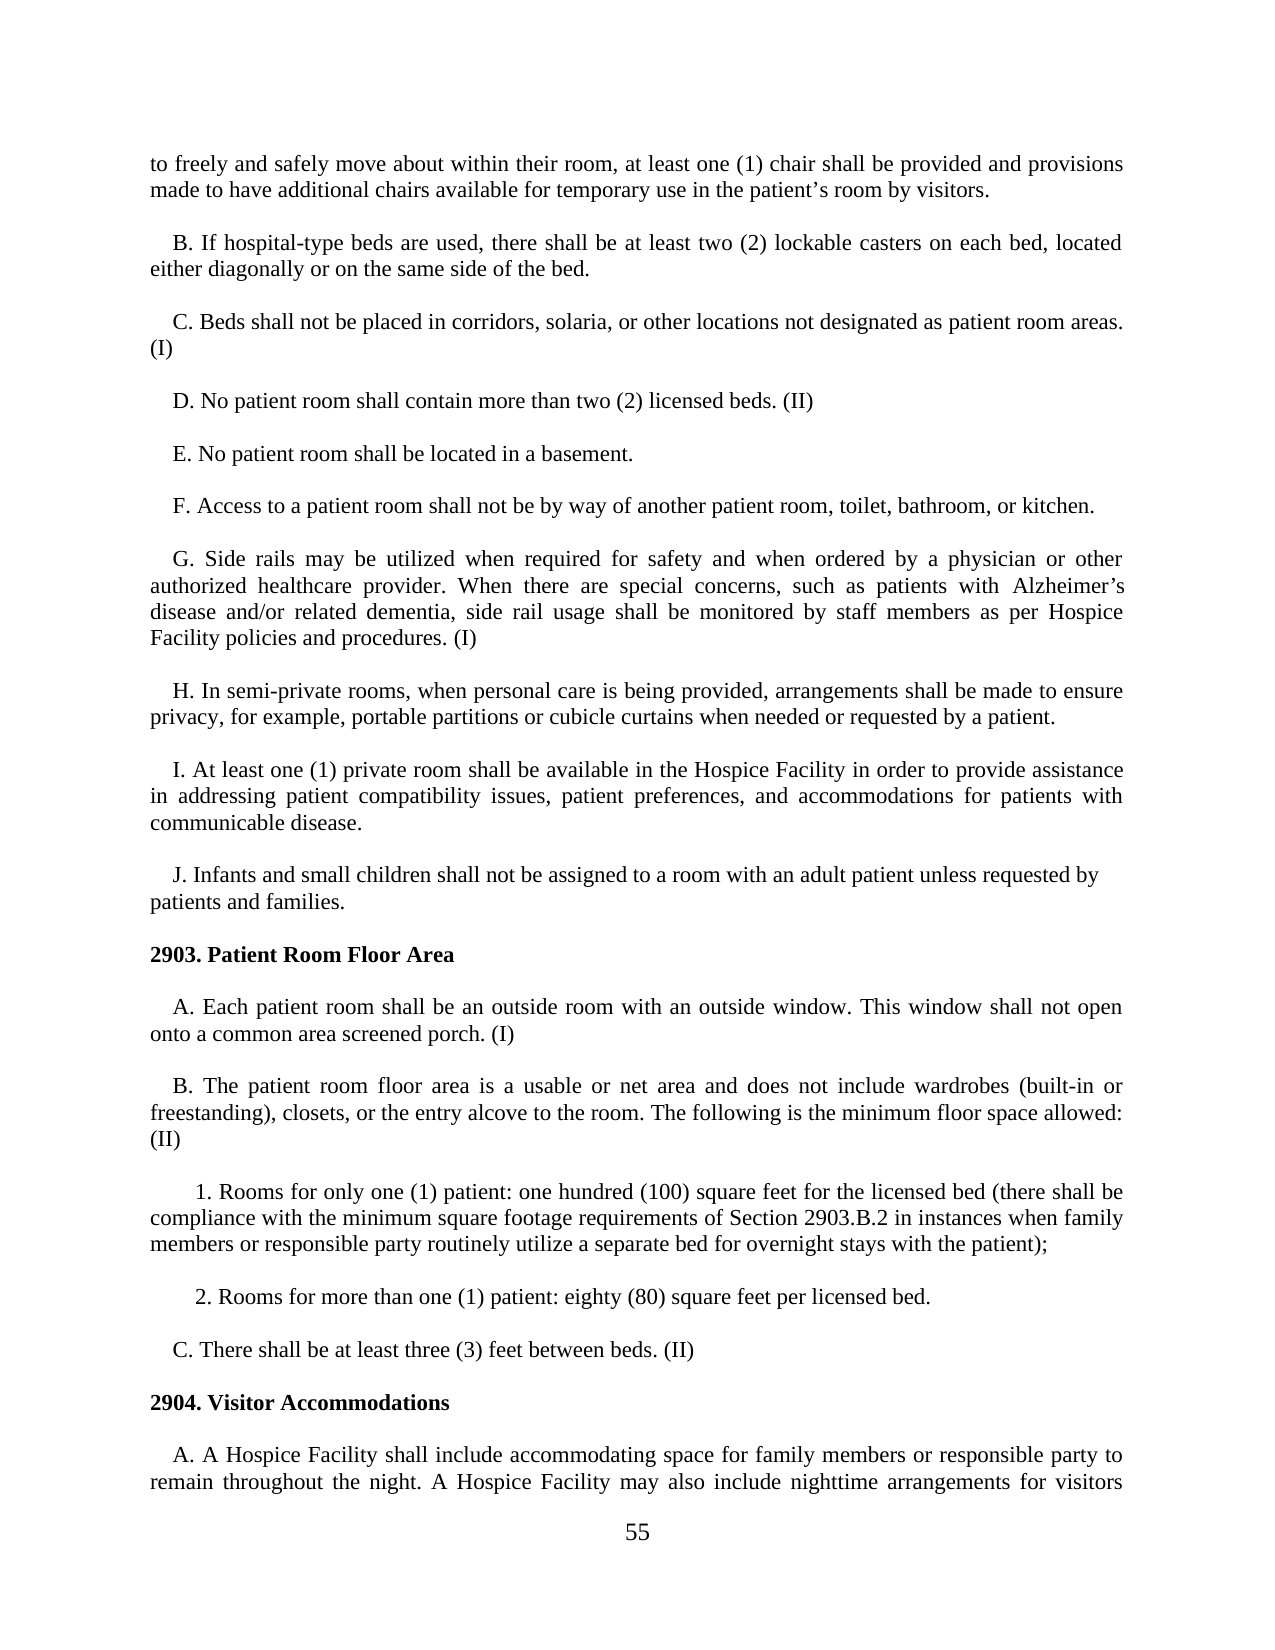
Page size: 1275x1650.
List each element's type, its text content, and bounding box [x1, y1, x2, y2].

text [150, 1441, 1125, 1494]
text I. At least one (1) private room shall be available in the Hospice Facility in order to provide assistance in addressing patient compatibility issues, patient preferences, and accommodations for patients with communicable disease. [150, 756, 1125, 835]
text 2903. Patient Room Floor Area [150, 941, 1125, 967]
text E. No patient room shall be located in a basement. [150, 440, 1125, 466]
text A. Each patient room shall be an outside room with an outside window. This window shall not open onto a common area screened porch. (I) [150, 993, 1125, 1046]
text H. In semi-private rooms, when personal care is being provided, arrangements shall be made to ensure privacy, for example, portable partitions or cubicle curtains when needed or requested by a patient. [150, 677, 1125, 730]
text J. Infants and small children shall not be assigned to a room with an adult patient unless requested by patients and families. [150, 862, 1125, 914]
text 1. Rooms for only one (1) patient: one hundred (100) square feet for the licensed bed (there shall be compliance with the minimum square footage requirements of Section 2903.B.2 in instances when family members or responsible party routinely utilize a separate bed for overnight stays with the patient); [150, 1178, 1125, 1257]
text D. No patient room shall contain more than two (2) licensed beds. (II) [150, 387, 1125, 413]
text 2. Rooms for more than one (1) patient: eighty (80) square feet per licensed bed. [150, 1283, 1125, 1309]
text B. If hospital-type beds are used, there shall be at least two (2) lockable casters on each bed, located either diagonally or on the same side of the bed. [150, 229, 1125, 282]
text C. There shall be at least three (3) feet between beds. (II) [150, 1336, 1125, 1362]
text F. Access to a patient room shall not be by way of another patient room, toilet, bathroom, or kitchen. [150, 493, 1125, 519]
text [150, 150, 1125, 203]
text 2904. Visitor Accommodations [150, 1389, 1125, 1415]
text C. Beds shall not be placed in corridors, solaria, or other locations not designated as patient room areas. (I) [150, 308, 1125, 361]
text G. Side rails may be utilized when required for safety and when ordered by a physician or other authorized healthcare provider. When there are special concerns, such as patients with Alzheimer’s disease and/or related dementia, side rail usage shall be monitored by staff members as per Hospice Facility policies and procedures. (I) [150, 545, 1125, 651]
text B. The patient room floor area is a usable or net area and does not include wardrobes (built-in or freestanding), closets, or the entry alcove to the room. The following is the minimum floor space allowed: (II) [150, 1072, 1125, 1151]
